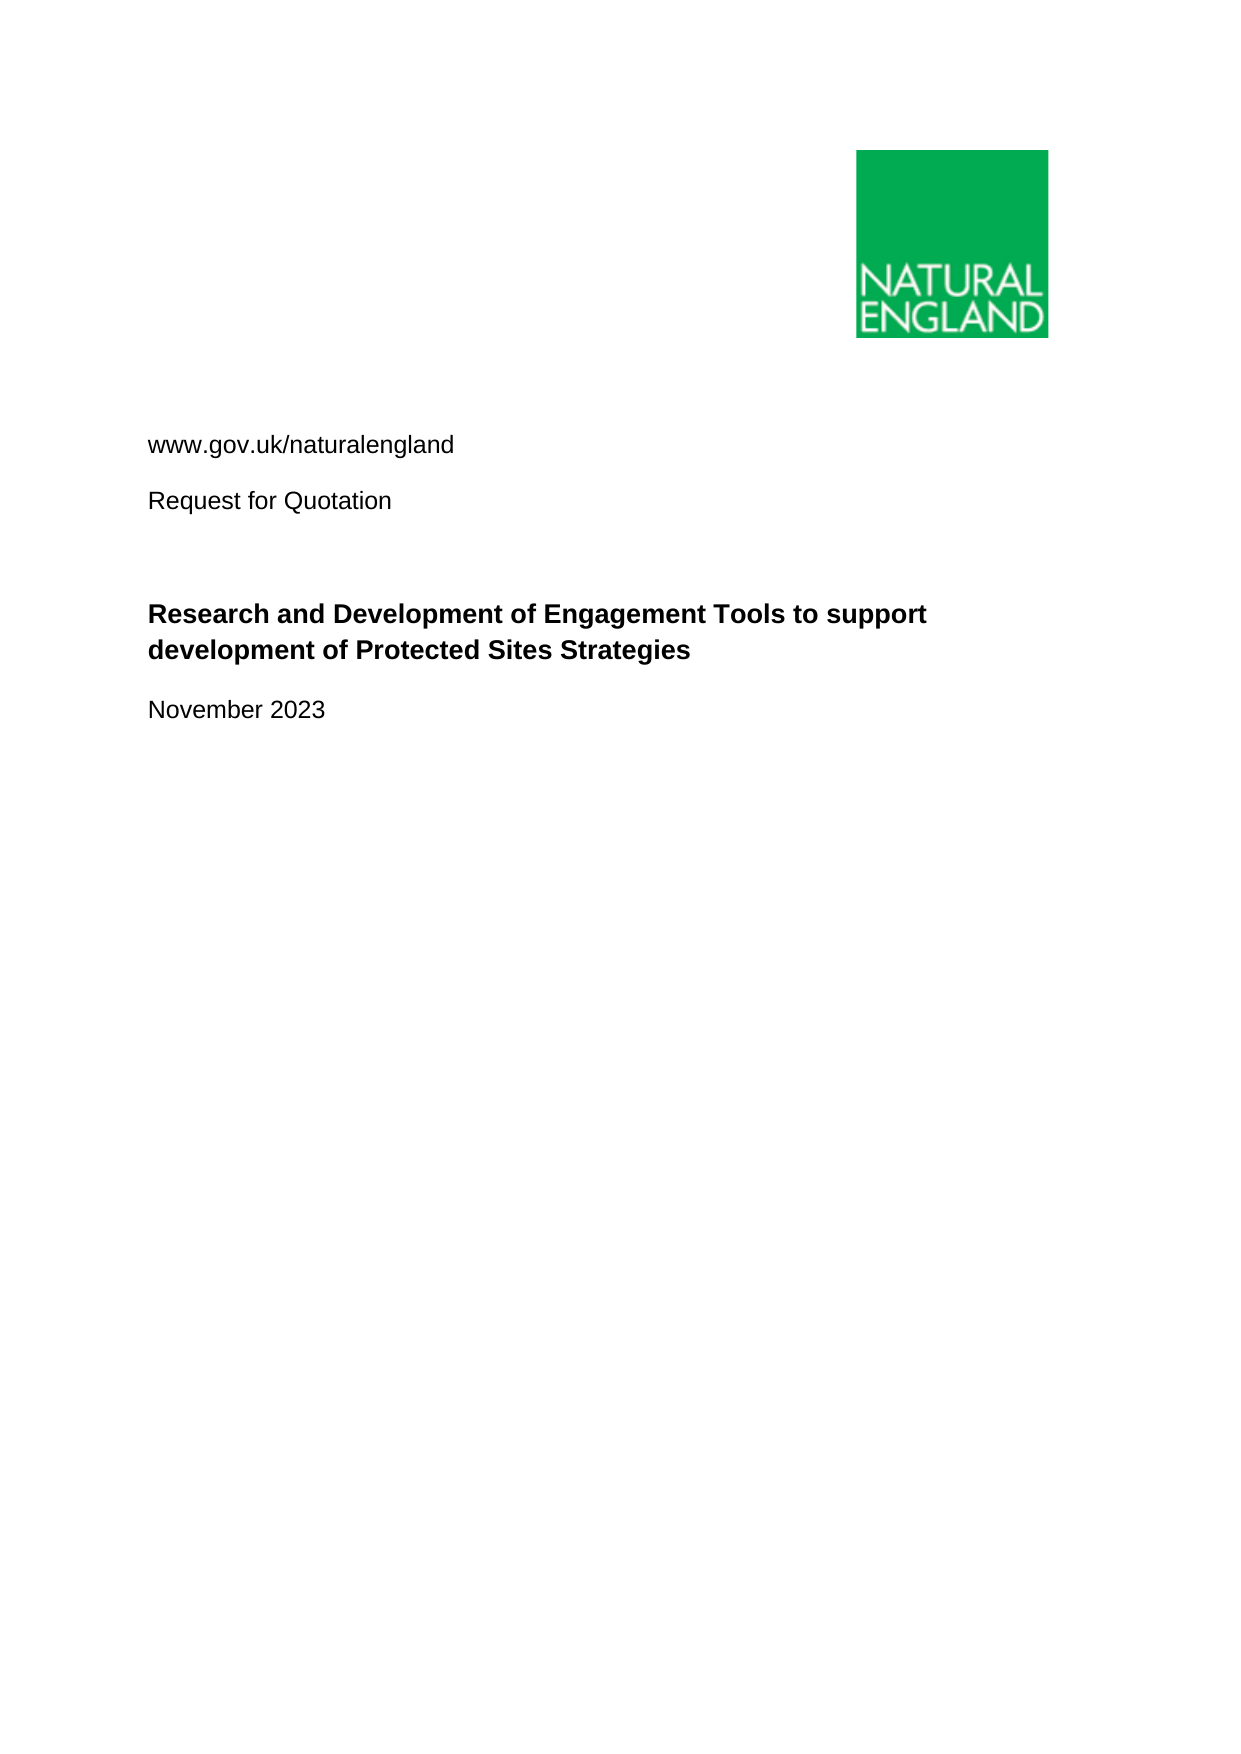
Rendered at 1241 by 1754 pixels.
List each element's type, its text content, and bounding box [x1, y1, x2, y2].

text November 2023 [148, 695, 1048, 724]
picture [856, 150, 1049, 338]
subtitle Research and Development of Engagement Tools to support development of Protected Sites Strategies [148, 598, 1048, 666]
text www.gov.uk/naturalengland [148, 430, 1048, 459]
text Request for Quotation [148, 486, 1048, 515]
